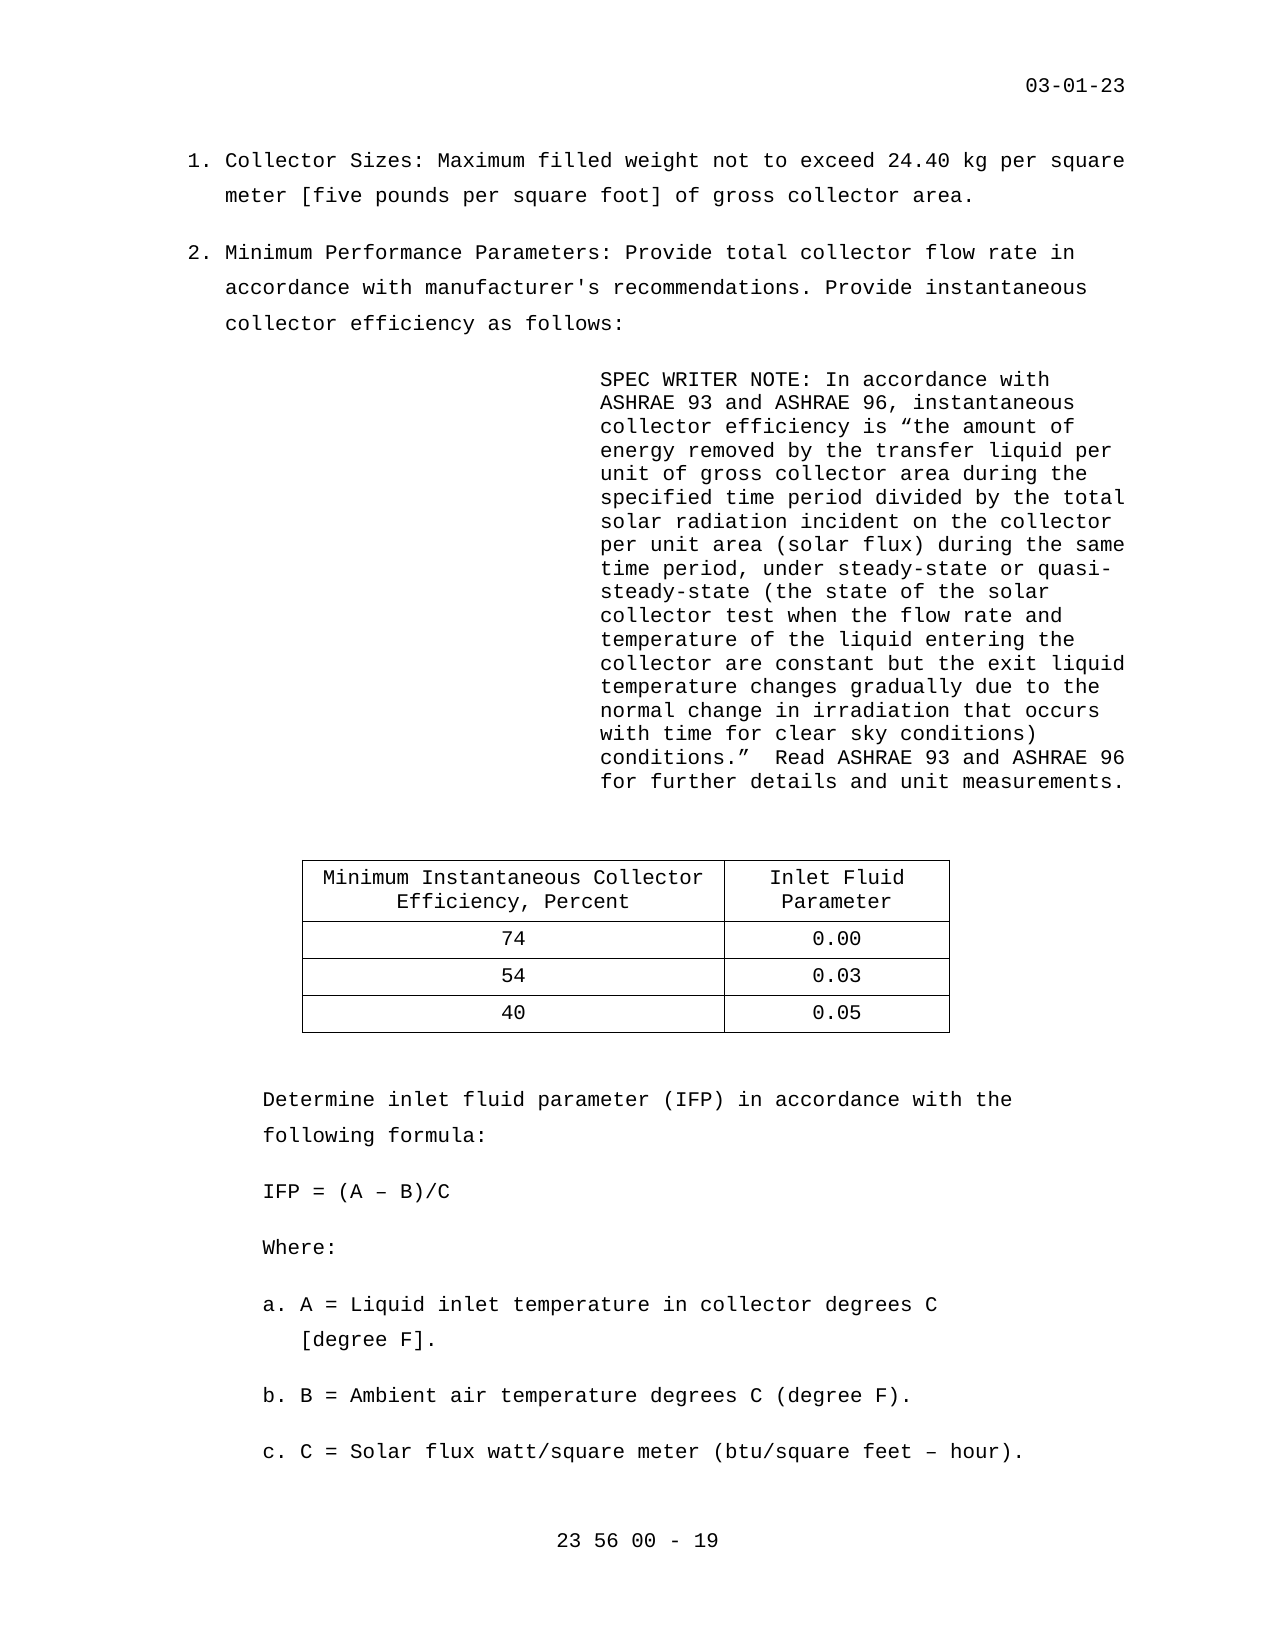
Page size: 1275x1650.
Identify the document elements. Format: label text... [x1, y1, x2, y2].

text B = Ambient air temperature degrees C (degree F). [262, 1385, 1125, 1409]
table_cell 0.05 [725, 996, 949, 1032]
table_cell 74 [303, 922, 724, 958]
text Where: [262, 1237, 1125, 1261]
table_cell 0.03 [725, 959, 949, 995]
text Collector Sizes: Maximum filled weight not to exceed 24.40 kg per square meter [five pounds per square foot] of gross collector area. [187, 150, 1125, 209]
table_cell 0.00 [725, 922, 949, 958]
text IFP = (A – B)/C [262, 1181, 1125, 1205]
text A = Liquid inlet temperature in collector degrees C [degree F]. [262, 1293, 1125, 1353]
table_header Inlet Fluid Parameter [725, 861, 949, 921]
text C = Solar flux watt/square meter (btu/square feet – hour). [262, 1441, 1125, 1465]
table_header Minimum Instantaneous Collector Efficiency, Percent [303, 861, 724, 921]
text SPEC WRITER NOTE: In accordance with ASHRAE 93 and ASHRAE 96, instantaneous collector efficiency is “the amount of energy removed by the transfer liquid per unit of gross collector area during the specified time period divided by the total solar radiation incident on the collector per unit area (solar flux) during the same time period, under steady-state or quasi-steady-state (the state of the solar collector test when the flow rate and temperature of the liquid entering the collector are constant but the exit liquid temperature changes gradually due to the normal change in irradiation that occurs with time for clear sky conditions) conditions.” Read ASHRAE 93 and ASHRAE 96 for further details and unit measurements. [600, 369, 1125, 794]
text Determine inlet fluid parameter (IFP) in accordance with the following formula: [262, 1089, 1125, 1148]
table_cell 40 [303, 996, 724, 1032]
table_cell 54 [303, 959, 724, 995]
text Minimum Performance Parameters: Provide total collector flow rate in accordance with manufacturer's recommendations. Provide instantaneous collector efficiency as follows: [187, 242, 1125, 336]
